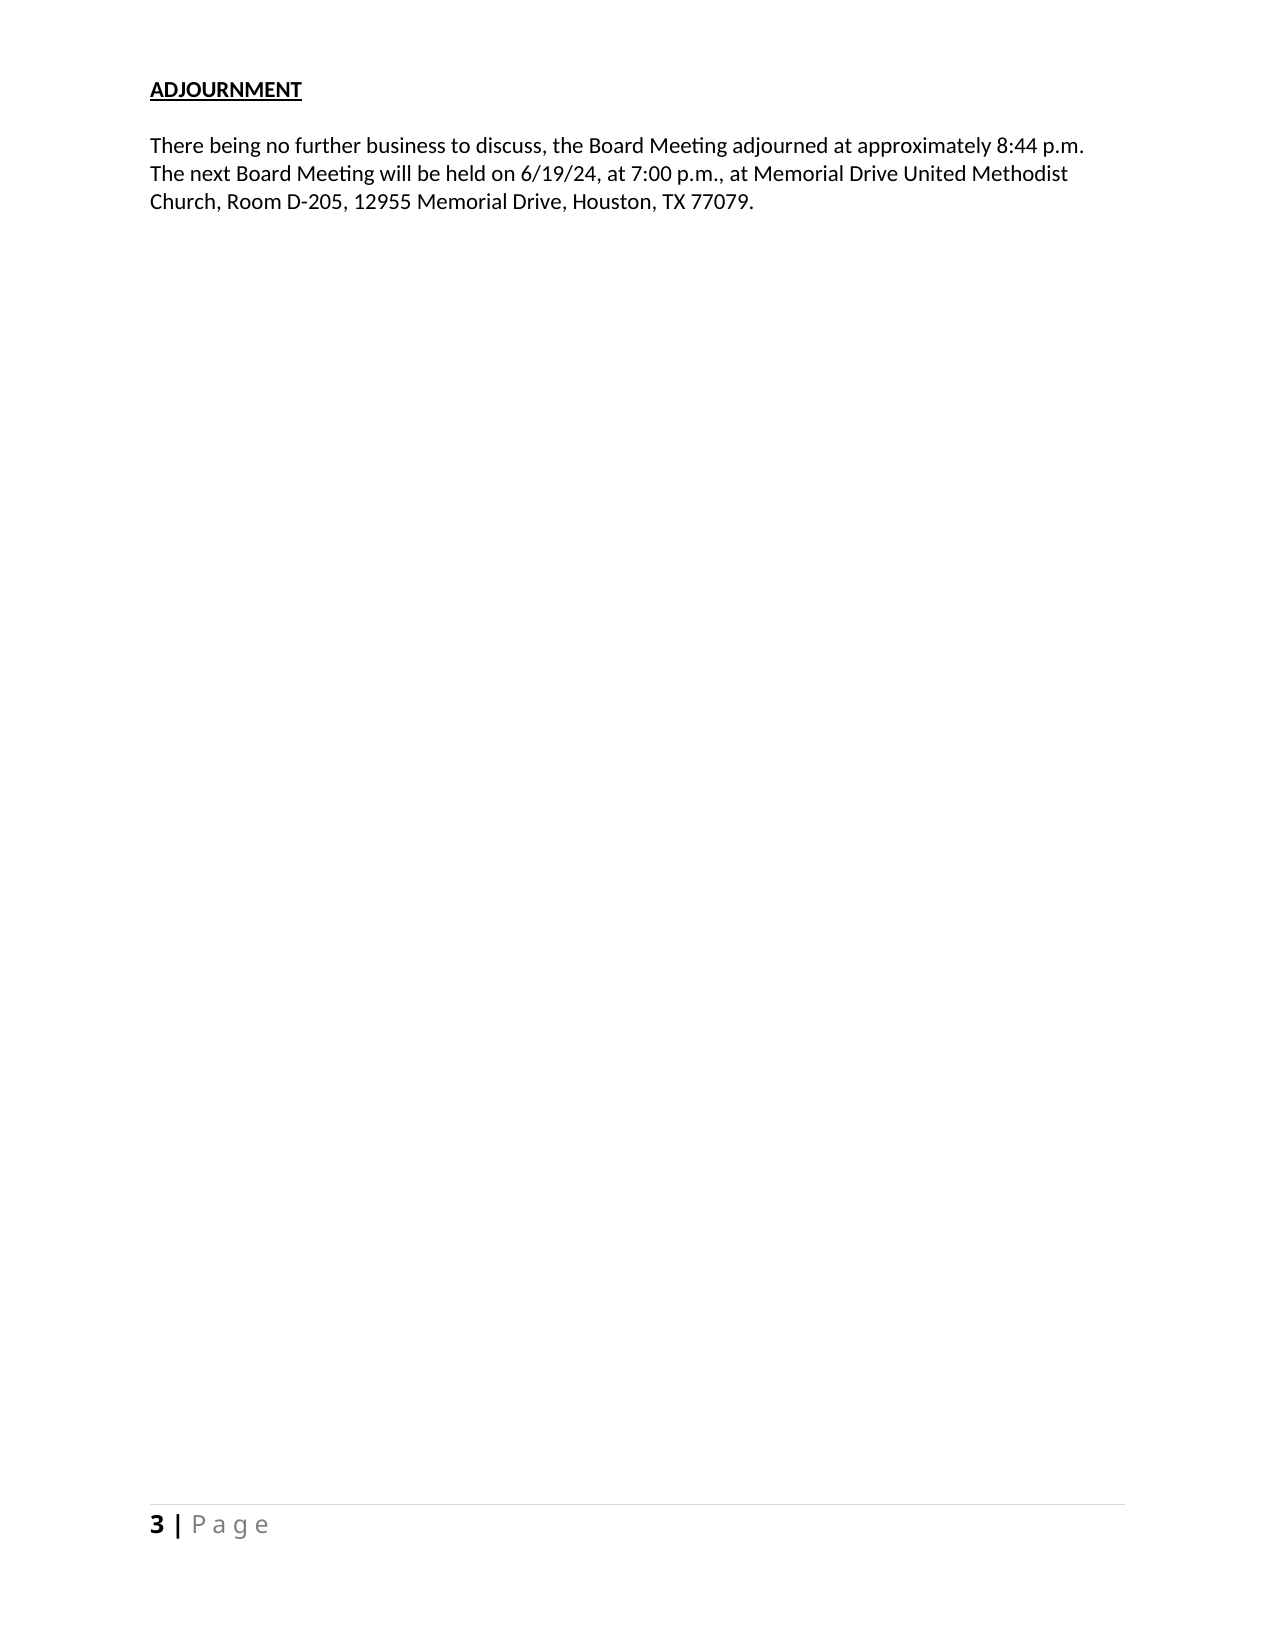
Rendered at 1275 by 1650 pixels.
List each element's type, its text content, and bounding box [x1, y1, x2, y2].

text ADJOURNMENT [150, 75, 1125, 103]
text There being no further business to discuss, the Board Meeting adjourned at approximately 8:44 p.m. The next Board Meeting will be held on 6/19/24, at 7:00 p.m., at Memorial Drive United Methodist Church, Room D-205, 12955 Memorial Drive, Houston, TX 77079. [150, 131, 1125, 215]
